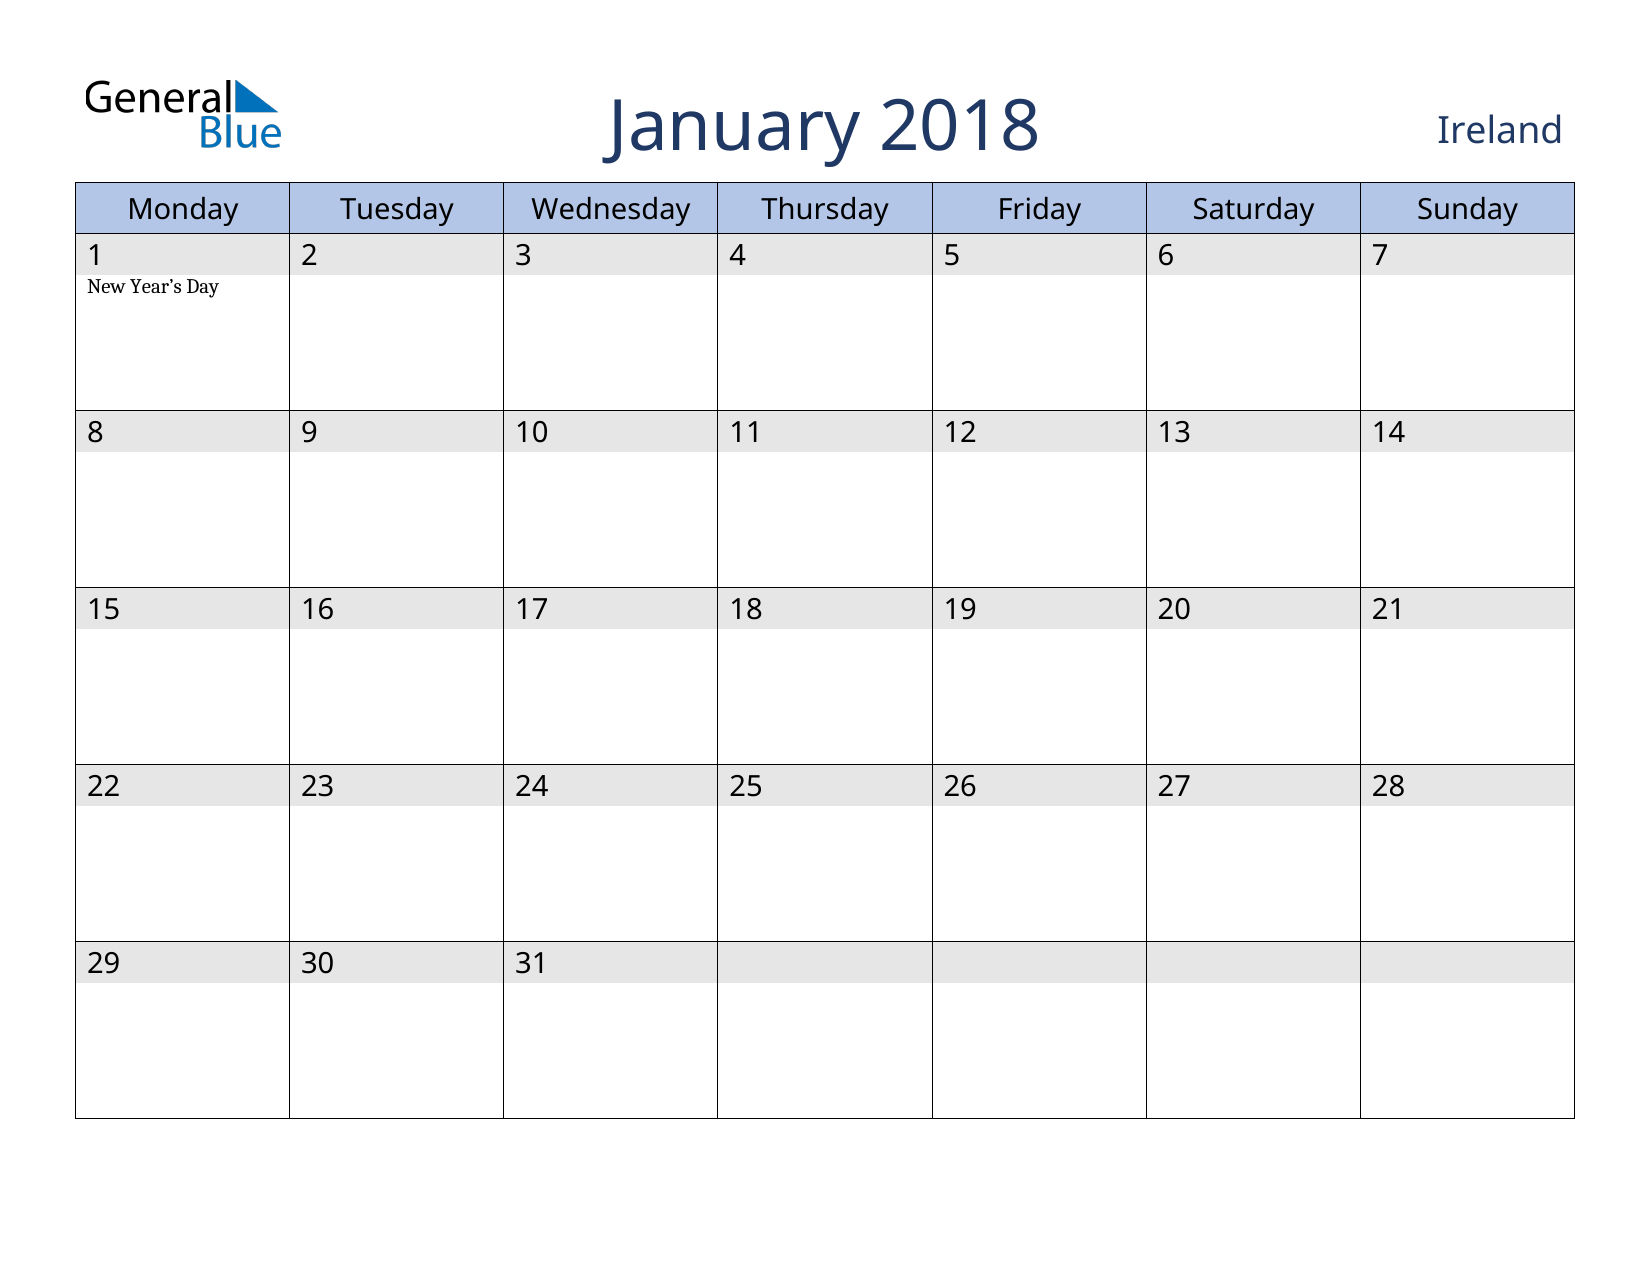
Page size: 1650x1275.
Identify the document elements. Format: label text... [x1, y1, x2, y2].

table_cell [76, 452, 289, 587]
table_cell 20 [1147, 588, 1360, 629]
table_cell [1361, 629, 1574, 764]
table_cell 23 [290, 765, 503, 806]
table_cell New Year’s Day [76, 275, 289, 410]
table_cell [1147, 806, 1360, 941]
table_cell [718, 942, 932, 983]
table_header January 2018 [504, 75, 1146, 182]
table_cell [504, 983, 717, 1118]
table_cell 16 [290, 588, 503, 629]
table_cell [290, 806, 503, 941]
table_cell 14 [1361, 411, 1574, 452]
table_cell 24 [504, 765, 717, 806]
table_cell 31 [504, 942, 717, 983]
table_cell [290, 452, 503, 587]
table_cell 18 [718, 588, 932, 629]
table_cell 6 [1147, 234, 1360, 275]
table_cell 2 [290, 234, 503, 275]
table_cell 28 [1361, 765, 1574, 806]
table_cell [1361, 806, 1574, 941]
table_cell [76, 806, 289, 941]
table_cell [290, 275, 503, 410]
table_cell 12 [933, 411, 1146, 452]
table_cell [933, 806, 1146, 941]
table_cell [718, 983, 932, 1118]
table_cell [504, 275, 717, 410]
table_cell Sunday [1361, 183, 1574, 233]
table_cell [1361, 452, 1574, 587]
table_cell Friday [933, 183, 1146, 233]
table_cell 8 [76, 411, 289, 452]
table_cell [1147, 942, 1360, 983]
table_cell 4 [718, 234, 932, 275]
table_cell 1 [76, 234, 289, 275]
table_cell [290, 629, 503, 764]
table_cell [1147, 275, 1360, 410]
table_cell [1147, 629, 1360, 764]
table_cell 29 [76, 942, 289, 983]
table_cell 17 [504, 588, 717, 629]
table_cell 30 [290, 942, 503, 983]
table_cell 19 [933, 588, 1146, 629]
table_cell [1361, 942, 1574, 983]
table_cell 27 [1147, 765, 1360, 806]
table_cell [933, 452, 1146, 587]
table_cell [290, 983, 503, 1118]
table_header [76, 75, 503, 182]
table_cell 13 [1147, 411, 1360, 452]
table_cell Tuesday [290, 183, 503, 233]
table_cell [1361, 275, 1574, 410]
table_cell [76, 983, 289, 1118]
table_cell [718, 275, 932, 410]
table_cell [933, 983, 1146, 1118]
table_cell [718, 452, 932, 587]
table_cell [504, 452, 717, 587]
table_cell [76, 629, 289, 764]
table_cell [933, 629, 1146, 764]
table_cell 11 [718, 411, 932, 452]
table_cell Saturday [1147, 183, 1360, 233]
table_cell 10 [504, 411, 717, 452]
table_cell [1361, 983, 1574, 1118]
table_cell 5 [933, 234, 1146, 275]
table_cell 15 [76, 588, 289, 629]
table_cell [933, 942, 1146, 983]
table_header Ireland [1146, 75, 1574, 182]
table_cell Wednesday [504, 183, 717, 233]
table_cell [1147, 452, 1360, 587]
table_cell [504, 806, 717, 941]
table_cell 25 [718, 765, 932, 806]
table_cell 7 [1361, 234, 1574, 275]
table_cell [504, 629, 717, 764]
table_cell [933, 275, 1146, 410]
table_cell 9 [290, 411, 503, 452]
table_cell 26 [933, 765, 1146, 806]
table_cell [718, 806, 932, 941]
table_cell 21 [1361, 588, 1574, 629]
table_cell [718, 629, 932, 764]
table_cell Monday [76, 183, 289, 233]
table_cell [1147, 983, 1360, 1118]
picture [86, 80, 281, 148]
table_cell 22 [76, 765, 289, 806]
table_cell 3 [504, 234, 717, 275]
table_cell Thursday [718, 183, 932, 233]
